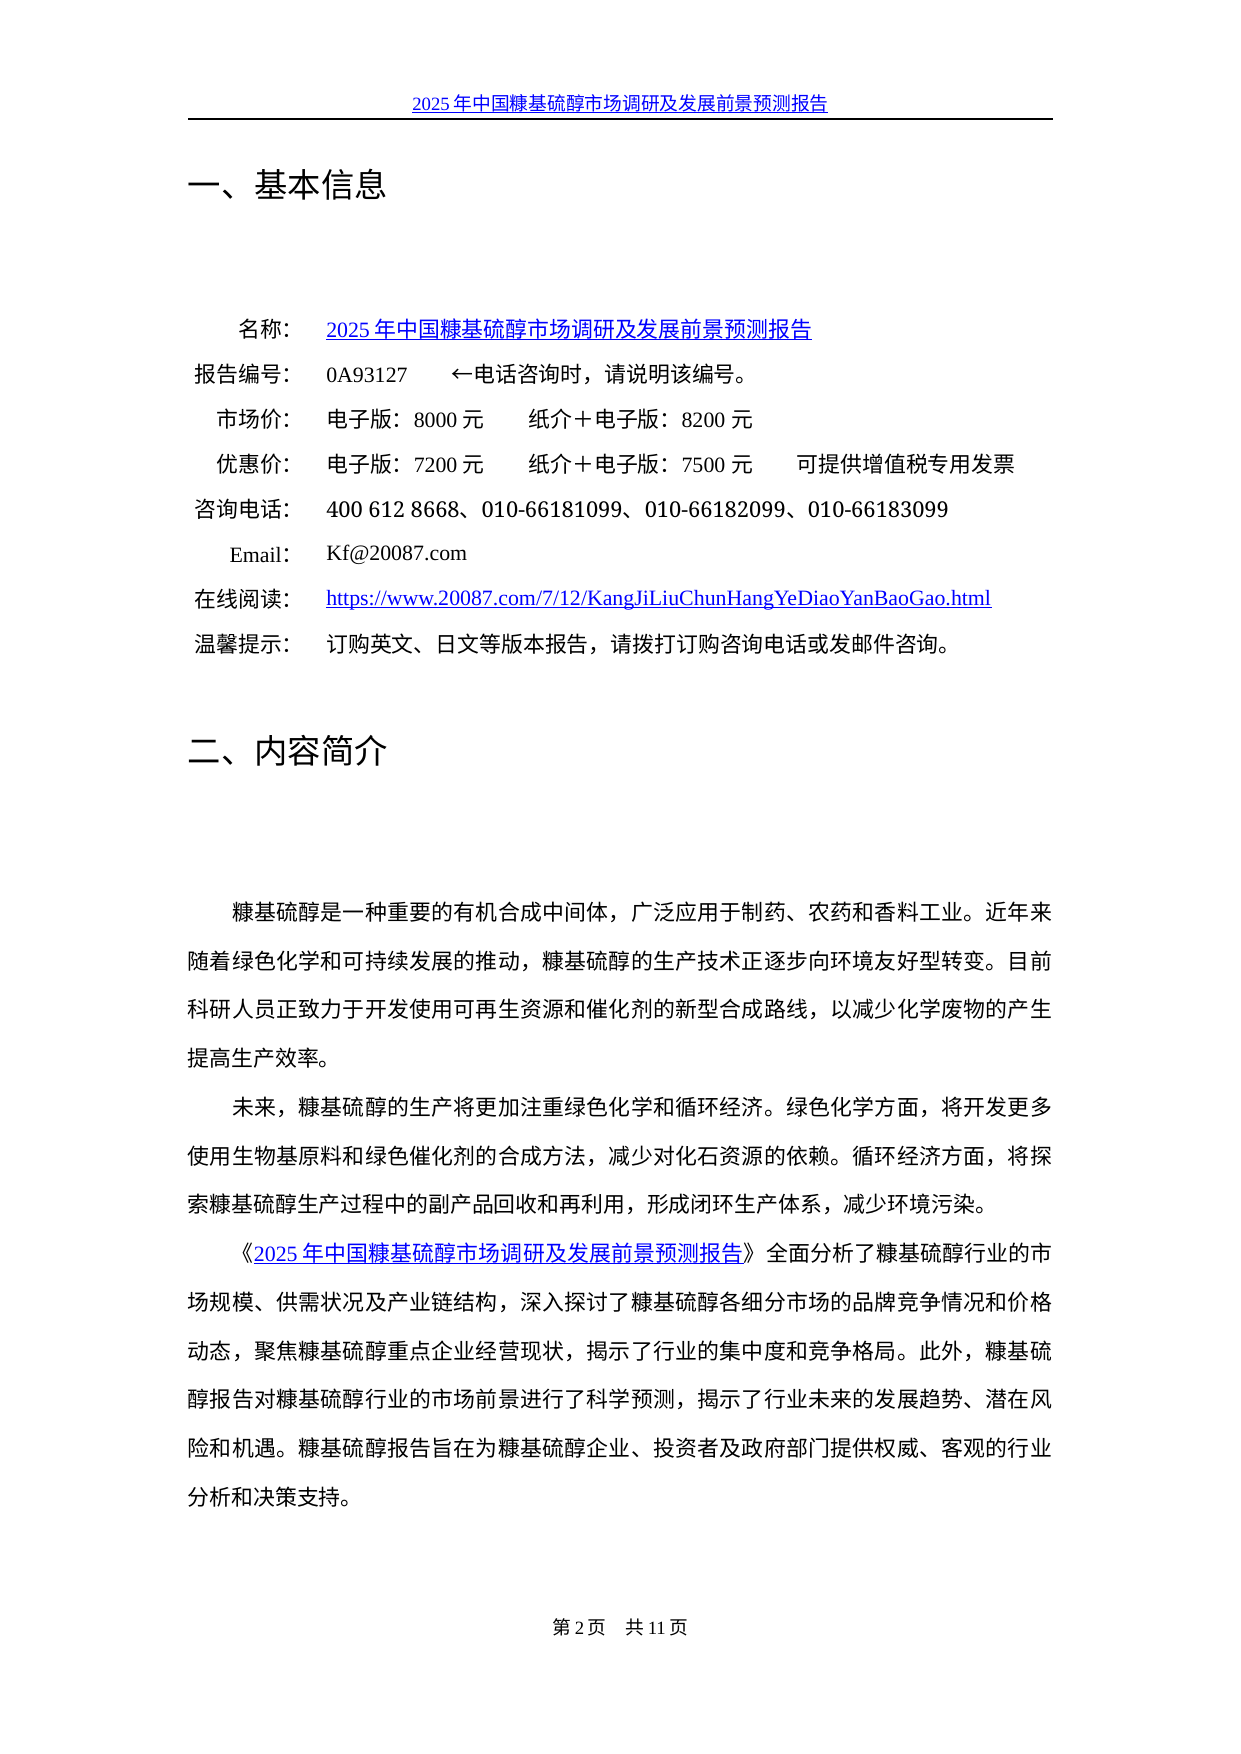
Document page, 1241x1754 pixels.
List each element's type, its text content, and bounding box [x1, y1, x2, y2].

table_cell 400 612 8668、010-66181099、010-66182099、010-66183099 [315, 492, 1073, 537]
table_header 2025年中国糠基硫醇市场调研及发展前景预测报告 [315, 312, 1073, 357]
table_cell 优惠价： [167, 447, 315, 492]
table_cell Kf@20087.com [315, 537, 1073, 582]
table_cell 报告编号： [167, 357, 315, 402]
title 一、基本信息 [187, 150, 1053, 215]
table_cell 订购英文、日文等版本报告，请拨打订购咨询电话或发邮件咨询。 [315, 627, 1073, 672]
table_cell Email： [167, 537, 315, 582]
table_cell 在线阅读： [167, 582, 315, 627]
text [187, 894, 1053, 1512]
table_cell [315, 582, 1073, 627]
table_cell 电子版：8000 元 纸介＋电子版：8200 元 [315, 402, 1073, 447]
title 二、内容简介 [187, 717, 1053, 782]
table_cell 市场价： [167, 402, 315, 447]
table_header 名称： [167, 312, 315, 357]
table_cell 0A93127 ←电话咨询时，请说明该编号。 [315, 357, 1073, 402]
table_cell 电子版：7200 元 纸介＋电子版：7500 元 可提供增值税专用发票 [315, 447, 1073, 492]
table_cell 咨询电话： [167, 492, 315, 537]
table_cell 温馨提示： [167, 627, 315, 672]
